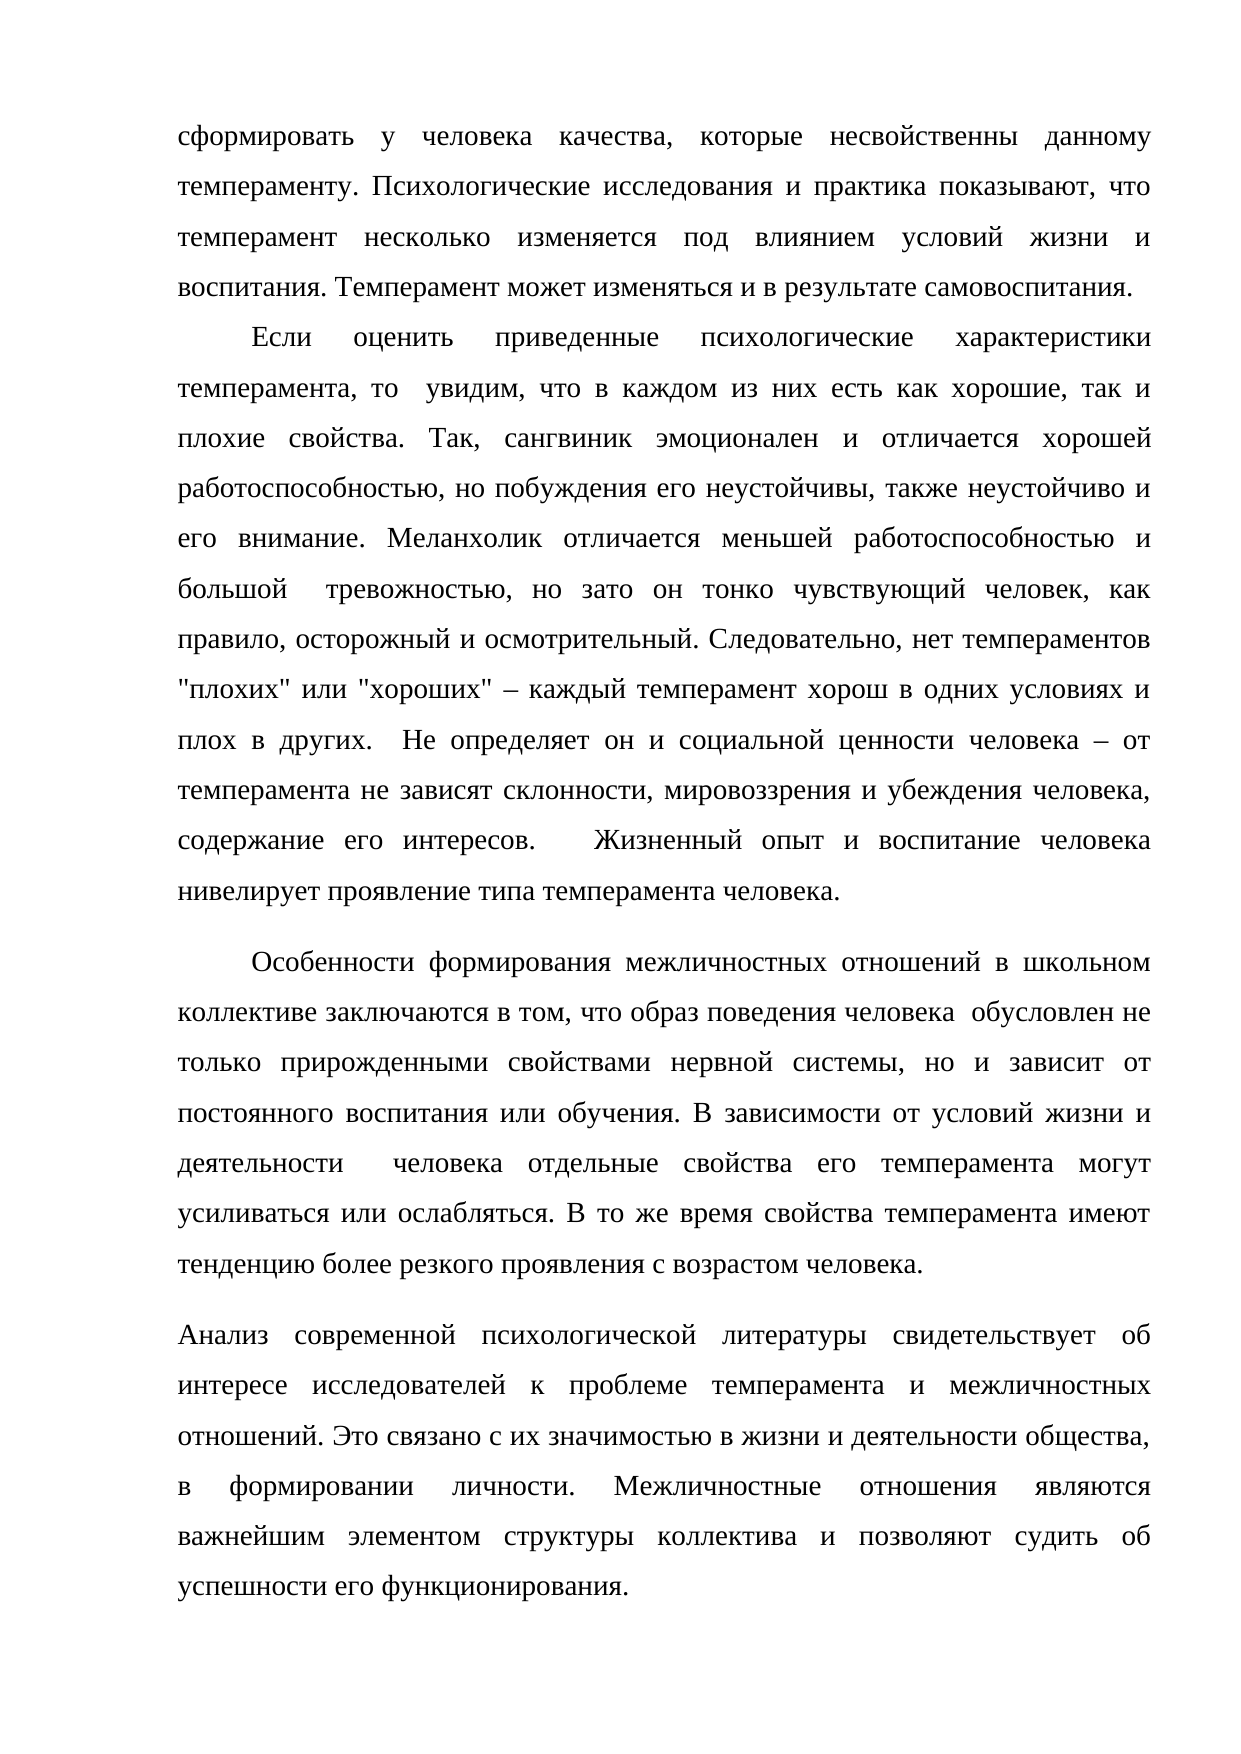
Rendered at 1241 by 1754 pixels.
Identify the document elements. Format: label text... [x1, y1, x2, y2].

text Особенности формирования межличностных отношений в школьном коллективе заключаются в том, что образ поведения человека обусловлен не только прирожденными свойствами нервной системы, но и зависит от постоянного воспитания или обучения. В зависимости от условий жизни и деятельности человека отдельные свойства его темперамента могут усиливаться или ослабляться. В то же время свойства темперамента имеют тенденцию более резкого проявления с возрастом человека. [177, 944, 1152, 1279]
text Если оценить приведенные психологические характеристики темперамента, то увидим, что в каждом из них есть как хорошие, так и плохие свойства. Так, сангвиник эмоционален и отличается хорошей работоспособностью, но побуждения его неустойчивы, также неустойчиво и его внимание. Меланхолик отличается меньшей работоспособностью и большой тревожностью, но зато он тонко чувствующий человек, как правило, осторожный и осмотрительный. Следовательно, нет темпераментов "плохих" или "хороших" – каждый темперамент хорош в одних условиях и плох в других. Не определяет он и социальной ценности человека – от темперамента не зависят склонности, мировоззрения и убеждения человека, содержание его интересов. Жизненный опыт и воспитание человека нивелирует проявление типа темперамента человека. [177, 319, 1152, 906]
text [177, 118, 1152, 303]
text Анализ современной психологической литературы свидетельствует об интересе исследователей к проблеме темперамента и межличностных отношений. Это связано с их значимостью в жизни и деятельности общества, в формировании личности. Межличностные отношения являются важнейшим элементом структуры коллектива и позволяют судить об успешности его функционирования. [177, 1317, 1152, 1602]
